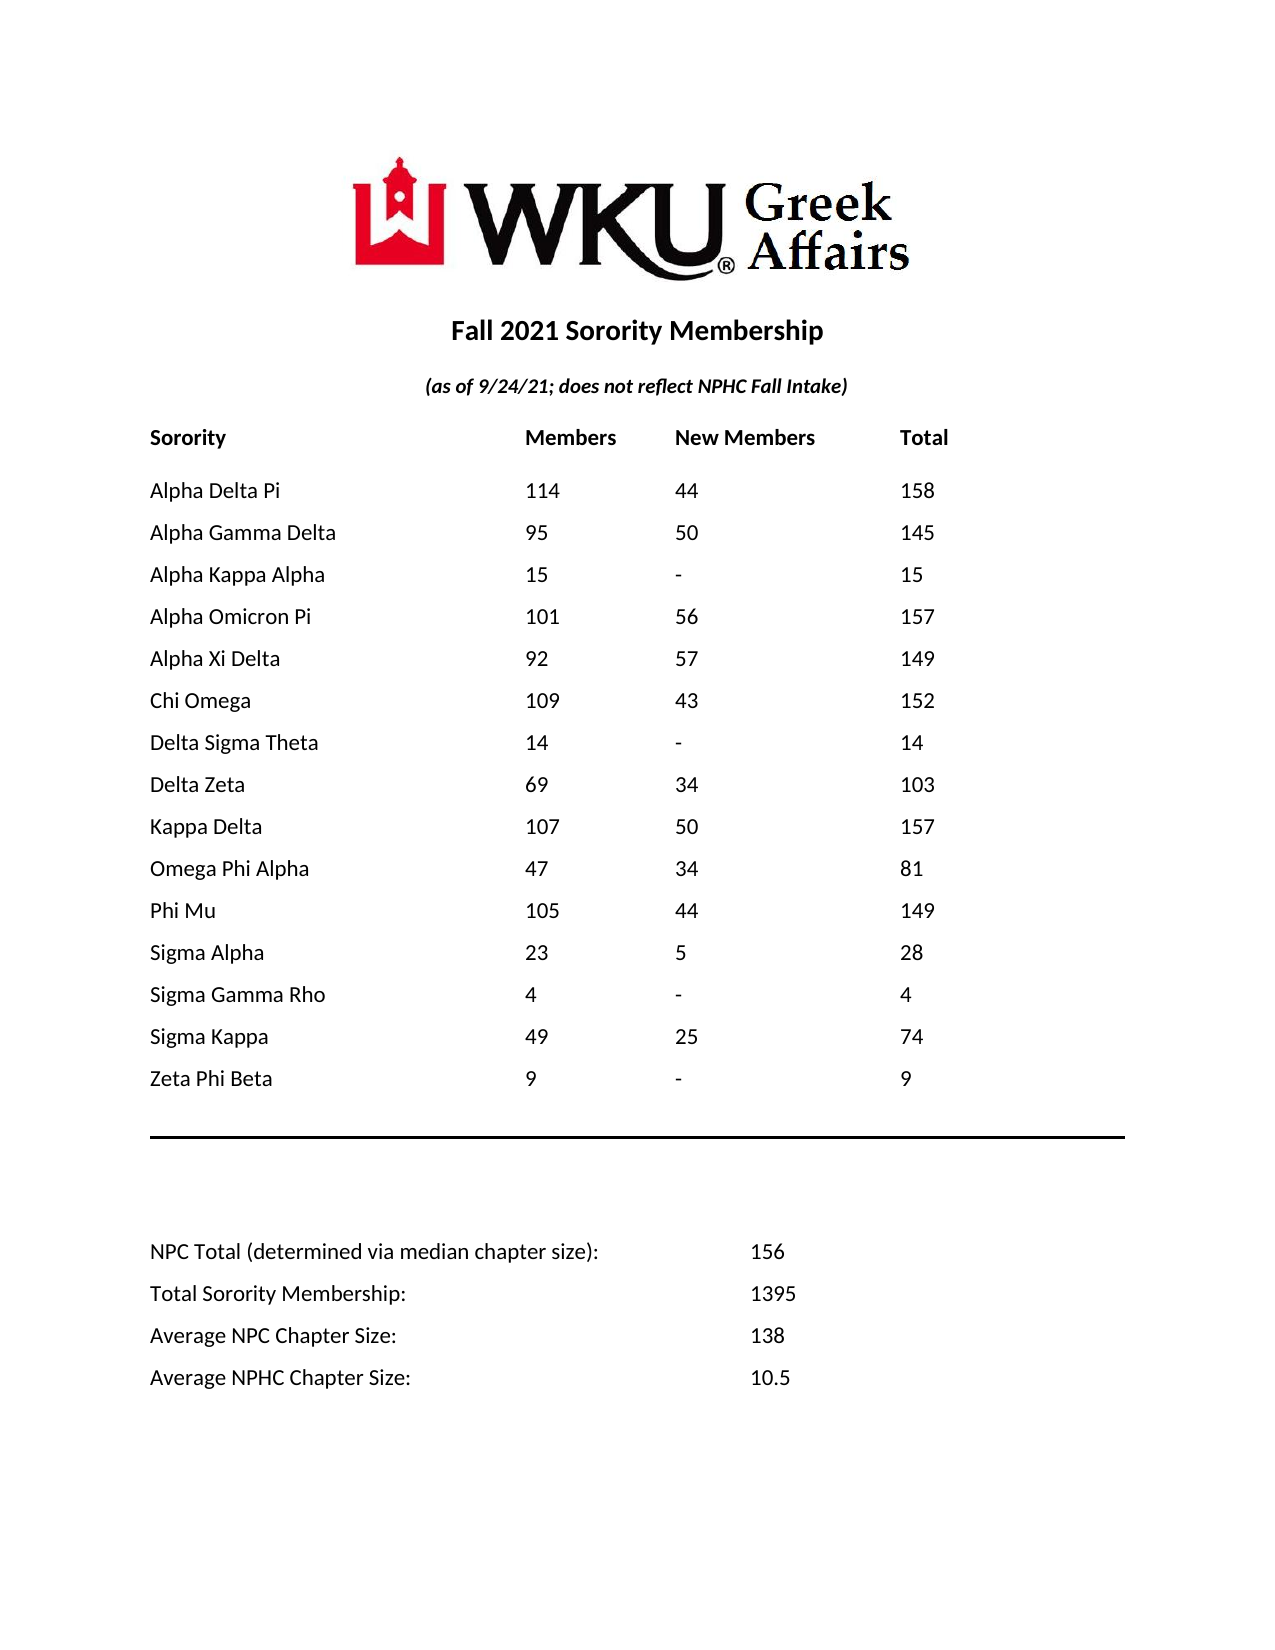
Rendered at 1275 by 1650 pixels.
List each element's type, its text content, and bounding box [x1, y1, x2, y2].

text Phi Mu 105 44 149 [150, 896, 1125, 924]
text Total Sorority Membership: 1395 [150, 1279, 1125, 1307]
text Delta Sigma Theta 14 - 14 [150, 728, 1125, 756]
text Alpha Kappa Alpha 15 - 15 [150, 561, 1125, 588]
text Chi Omega 109 43 152 [150, 686, 1125, 714]
text Average NPHC Chapter Size: 10.5 [150, 1363, 1125, 1391]
text Omega Phi Alpha 47 34 81 [150, 854, 1125, 882]
text Zeta Phi Beta 9 - 9 [150, 1064, 1125, 1092]
text Sorority Members New Members Total [150, 423, 1125, 452]
picture [341, 150, 934, 287]
text Kappa Delta 107 50 157 [150, 812, 1125, 840]
text Sigma Kappa 49 25 74 [150, 1022, 1125, 1050]
text Delta Zeta 69 34 103 [150, 770, 1125, 798]
text Sigma Gamma Rho 4 - 4 [150, 980, 1125, 1008]
text Sigma Alpha 23 5 28 [150, 938, 1125, 966]
text Alpha Omicron Pi 101 56 157 [150, 602, 1125, 631]
text Average NPC Chapter Size: 138 [150, 1321, 1125, 1349]
text NPC Total (determined via median chapter size): 156 [150, 1237, 1125, 1265]
text Fall 2021 Sorority Membership [150, 312, 1125, 347]
text Alpha Delta Pi 114 44 158 [150, 477, 1125, 504]
text (as of 9/24/21; does not reflect NPHC Fall Intake) [150, 373, 1125, 399]
text Alpha Gamma Delta 95 50 145 [150, 518, 1125, 547]
text Alpha Xi Delta 92 57 149 [150, 644, 1125, 672]
